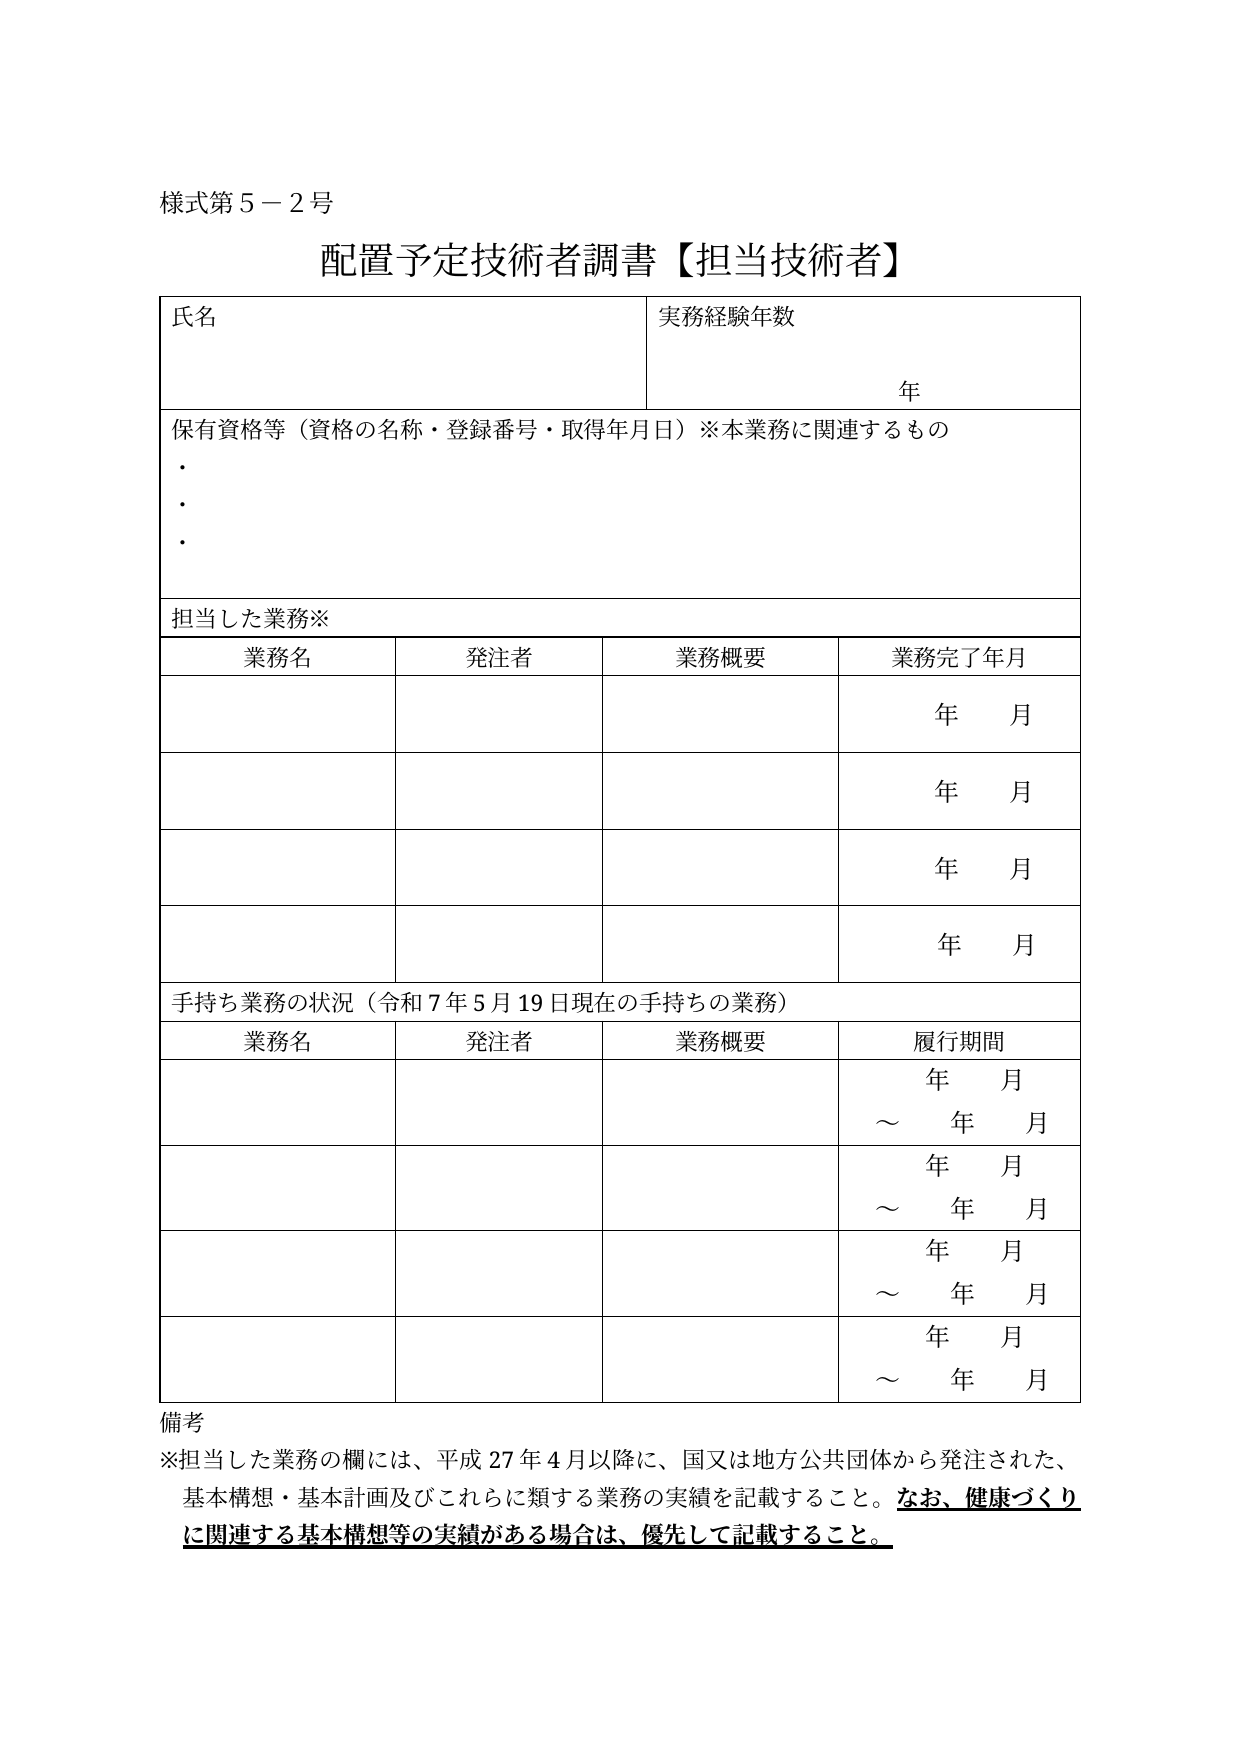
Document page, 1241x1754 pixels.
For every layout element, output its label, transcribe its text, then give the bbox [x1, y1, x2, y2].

text ※担当した業務の欄には、平成27年4月以降に、国又は地方公共団体から発注された、基本構想・基本計画及びこれらに類する業務の実績を記載すること。なお、健康づくりに関連する基本構想等の実績がある場合は、優先して記載すること。 [159, 1440, 1081, 1553]
table_cell 年 月 [839, 753, 1080, 828]
table_cell [161, 1231, 395, 1316]
table_cell [161, 753, 395, 828]
table_cell [161, 1146, 395, 1230]
table_cell 年 月 [839, 830, 1080, 905]
table_cell [603, 753, 838, 828]
table_cell [396, 1231, 602, 1316]
table_cell [396, 753, 602, 828]
text 配置予定技術者調書【担当技術者】 [159, 221, 1081, 296]
table_cell 履行期間 [839, 1022, 1080, 1059]
table_cell [396, 830, 602, 905]
table_cell 業務名 [161, 638, 395, 675]
table_cell 年 月 ～ 年 月 [839, 1060, 1080, 1145]
table_cell [161, 906, 395, 982]
table_cell [603, 1317, 838, 1402]
table_cell 発注者 [396, 638, 602, 675]
table_cell 年 月 ～ 年 月 [839, 1317, 1080, 1402]
table_cell 年 月 [839, 676, 1080, 752]
table_cell 保有資格等（資格の名称・登録番号・取得年月日）※本業務に関連するもの ・ ・ ・ [161, 410, 1080, 598]
table_cell [603, 1060, 838, 1145]
table_cell 手持ち業務の状況（令和7年5月19日現在の手持ちの業務） [161, 983, 1080, 1021]
table_cell 担当した業務※ [161, 599, 1080, 636]
table_cell [396, 1060, 602, 1145]
table_cell [603, 906, 838, 982]
table_header 実務経験年数 年 [647, 297, 1080, 409]
table_cell [603, 830, 838, 905]
table_cell 年 月 ～ 年 月 [839, 1146, 1080, 1230]
table_cell [161, 1060, 395, 1145]
table_cell 年 月 ～ 年 月 [839, 1231, 1080, 1316]
table_cell [161, 830, 395, 905]
table_cell [603, 676, 838, 752]
table_cell 業務概要 [603, 1022, 838, 1059]
table_header 氏名 [161, 297, 646, 409]
text 様式第５－２号 [159, 183, 1081, 221]
table_cell [161, 1317, 395, 1402]
table_cell [603, 1231, 838, 1316]
table_cell 業務完了年月 [839, 638, 1080, 675]
table_cell [396, 906, 602, 982]
table_cell 発注者 [396, 1022, 602, 1059]
table_cell [161, 676, 395, 752]
text 備考 [159, 1403, 1081, 1440]
table_cell [396, 676, 602, 752]
table_cell [396, 1317, 602, 1402]
table_cell [396, 1146, 602, 1230]
table_cell [603, 1146, 838, 1230]
table_cell 年 月 [839, 906, 1080, 982]
table_cell 業務名 [161, 1022, 395, 1059]
table_cell 業務概要 [603, 638, 838, 675]
